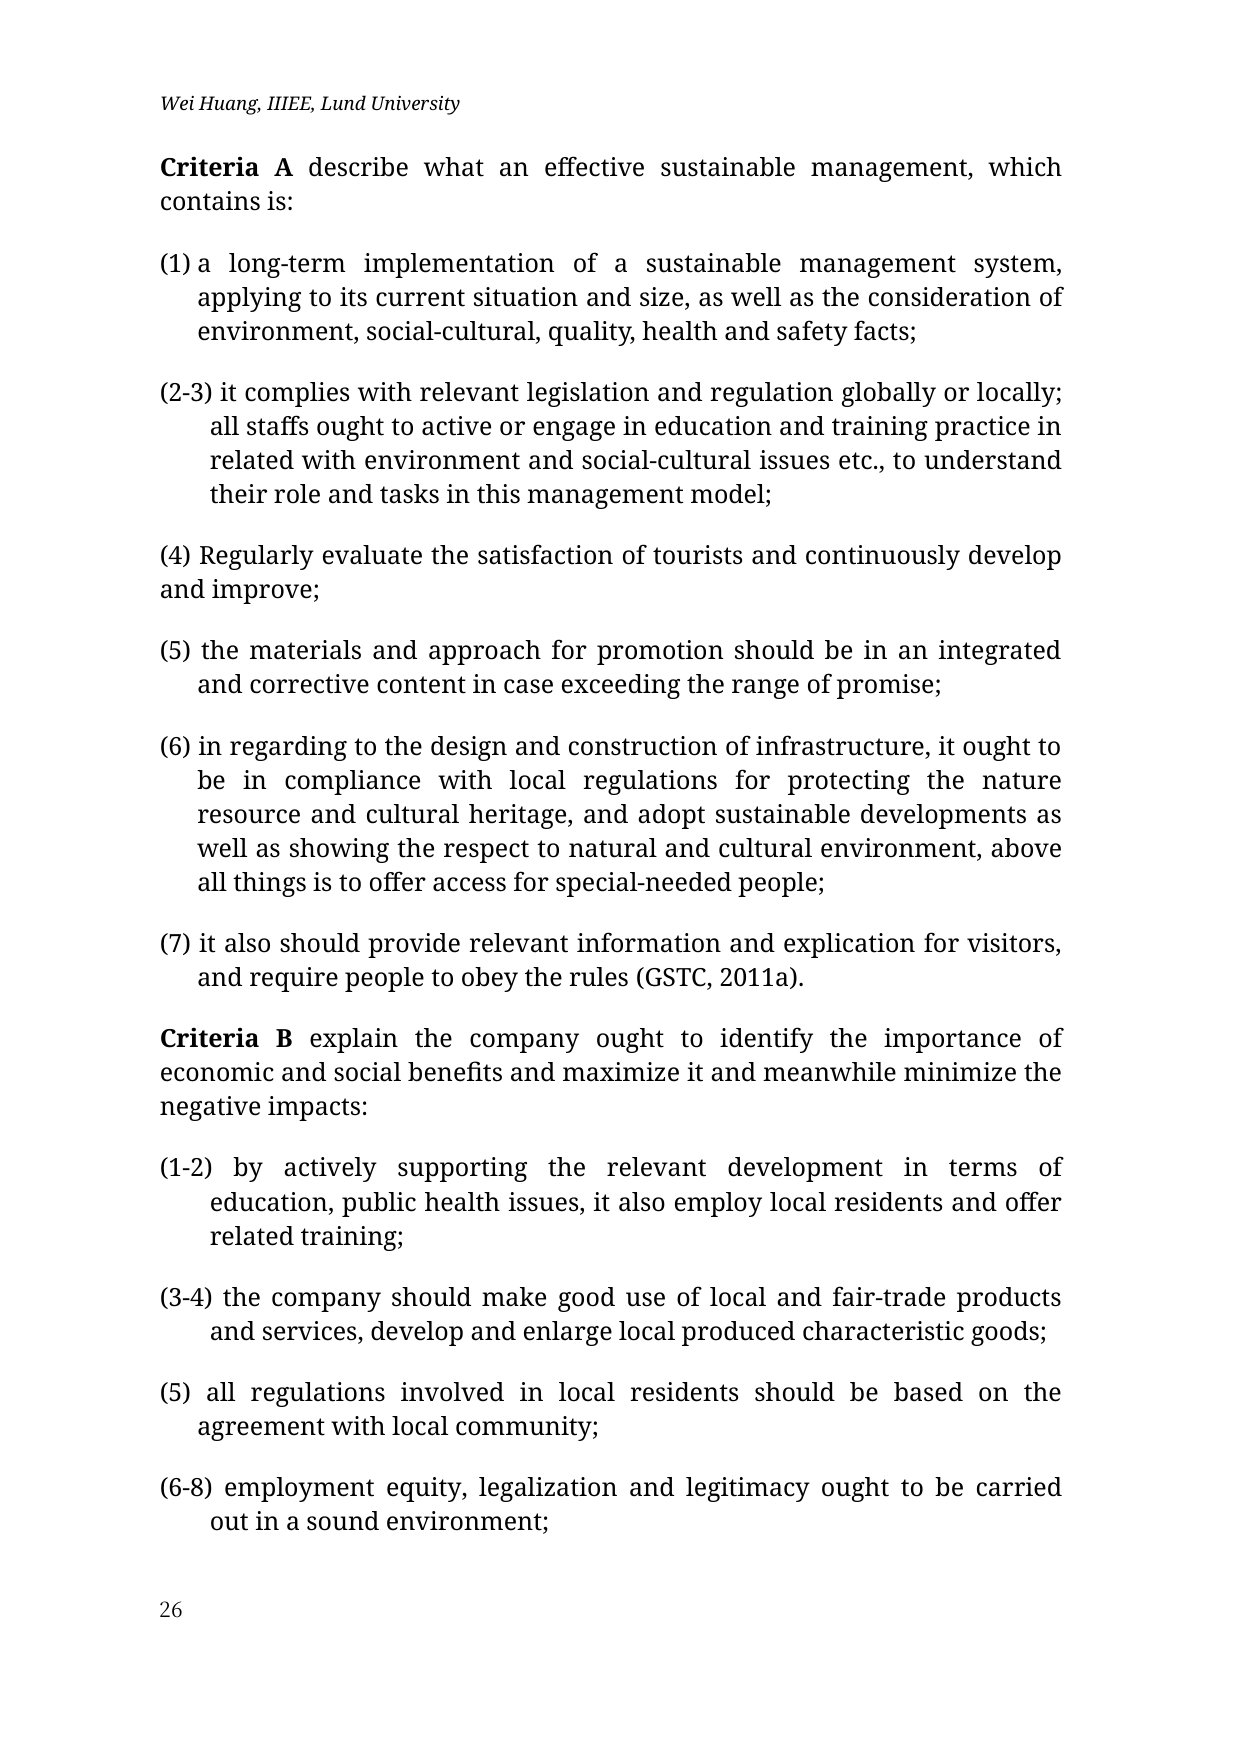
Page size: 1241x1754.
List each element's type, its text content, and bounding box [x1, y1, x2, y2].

text Criteria A describe what an effective sustainable management, which contains is: [159, 150, 1063, 218]
text (6) in regarding to the design and construction of infrastructure, it ought to be in compliance with local regulations for protecting the nature resource and cultural heritage, and adopt sustainable developments as well as showing the respect to natural and cultural environment, above all things is to offer access for special-needed people; [159, 728, 1063, 898]
text (7) it also should provide relevant information and explication for visitors, and require people to obey the rules (GSTC, 2011a). [159, 926, 1063, 994]
text (6-8) employment equity, legalization and legitimacy ought to be carried out in a sound environment; [159, 1470, 1063, 1538]
text (5) all regulations involved in local residents should be based on the agreement with local community; [159, 1374, 1063, 1443]
text (3-4) the company should make good use of local and fair-trade products and services, develop and enlarge local produced characteristic goods; [159, 1279, 1063, 1347]
text (2-3) it complies with relevant legislation and regulation globally or locally; all staffs ought to active or engage in education and training practice in related with environment and social-cultural issues etc., to understand their role and tasks in this management model; [159, 374, 1063, 511]
text Criteria B explain the company ought to identify the importance of economic and social benefits and maximize it and meanwhile minimize the negative impacts: [159, 1021, 1063, 1123]
text (1-2) by actively supporting the relevant development in terms of education, public health issues, it also employ local residents and offer related training; [159, 1150, 1063, 1252]
text (5) the materials and approach for promotion should be in an integrated and corrective content in case exceeding the range of promise; [159, 633, 1063, 701]
text (4) Regularly evaluate the satisfaction of tourists and continuously develop and improve; [159, 538, 1063, 606]
list a long-term implementation of a sustainable management system, applying to its current situation and size, as well as the consideration of environment, social-cultural, quality, health and safety facts; [159, 245, 1063, 347]
